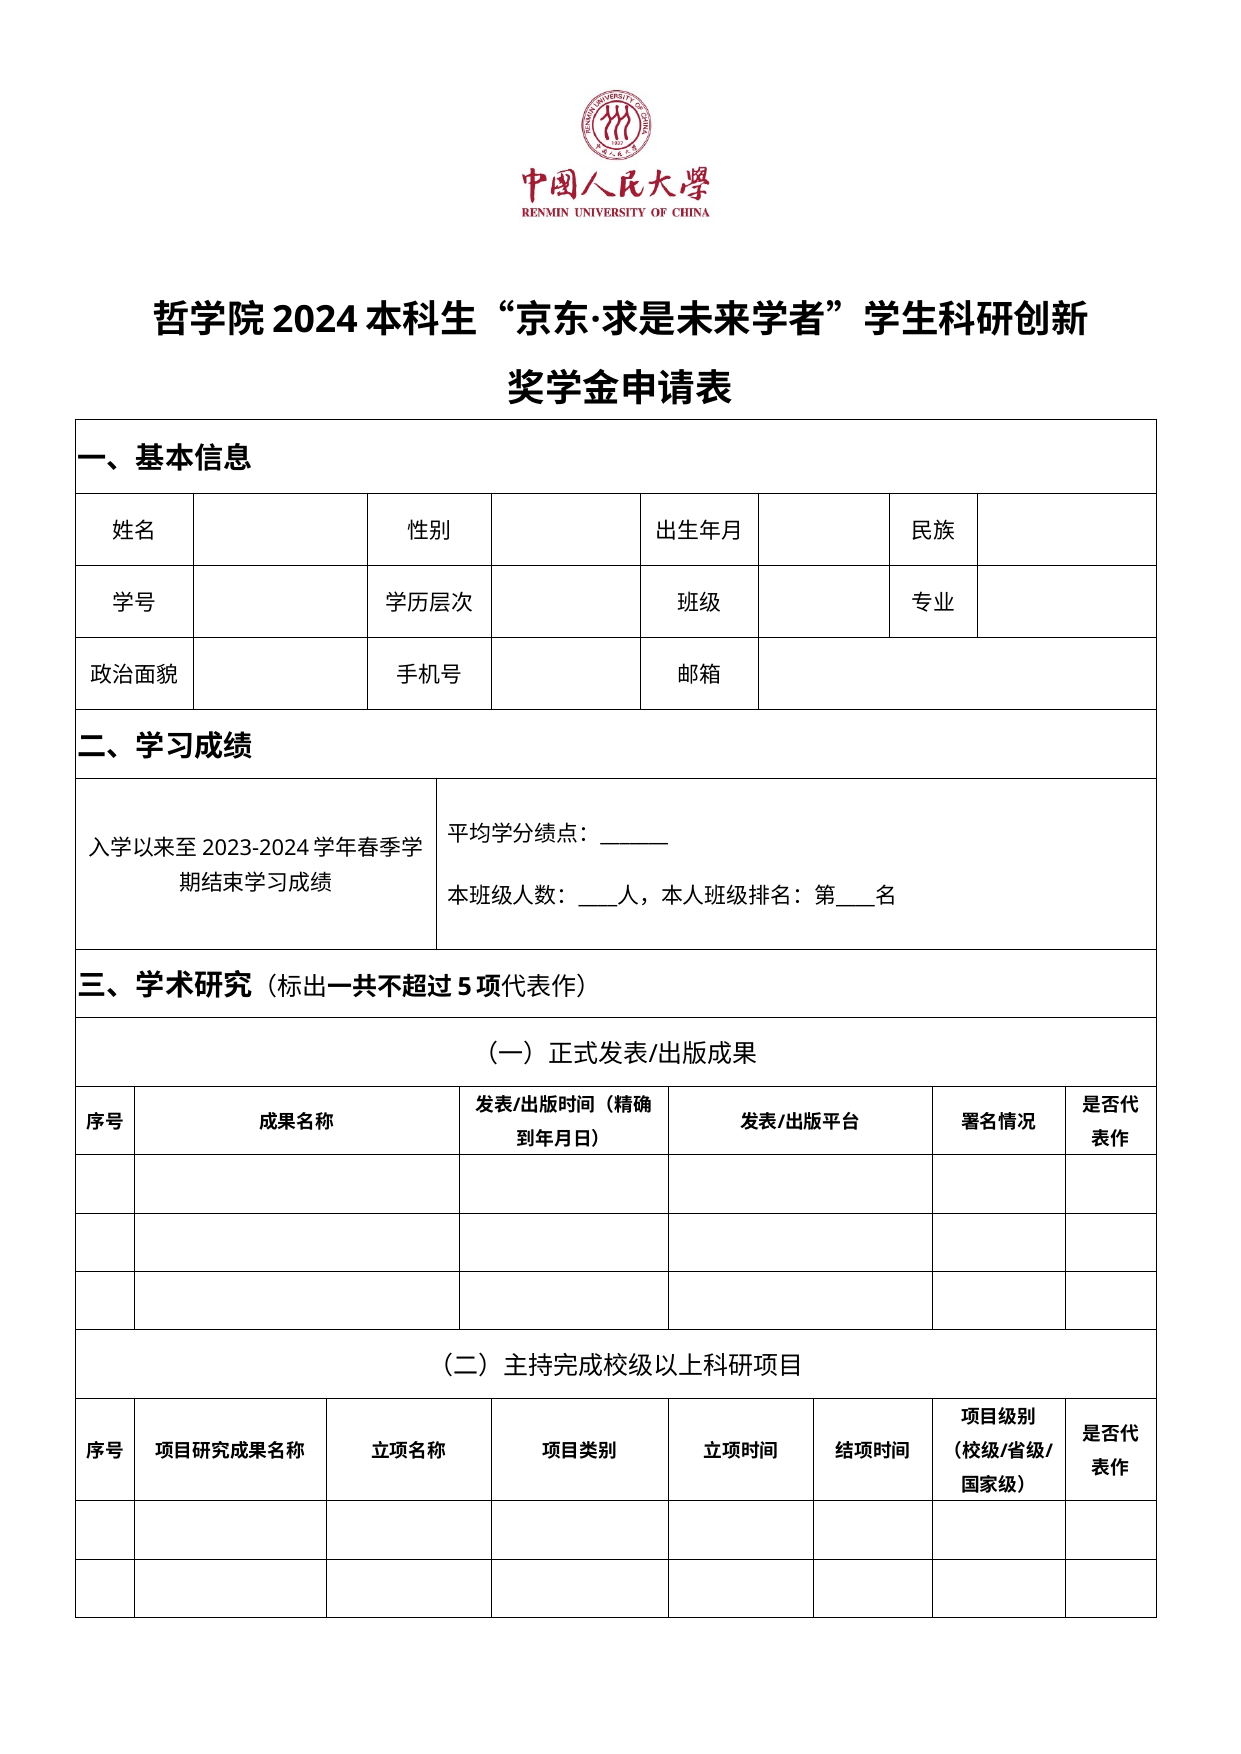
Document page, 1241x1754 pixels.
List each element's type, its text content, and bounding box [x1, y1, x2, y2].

table_cell [759, 638, 1156, 709]
table_cell [460, 1214, 668, 1271]
table_cell [194, 566, 367, 637]
table_cell 结项时间 [814, 1399, 932, 1500]
table_cell [1066, 1501, 1156, 1558]
table_cell [135, 1560, 326, 1617]
table_cell 项目研究成果名称 [135, 1399, 326, 1500]
table_cell [194, 638, 367, 709]
table_cell [814, 1560, 932, 1617]
table_cell [669, 1155, 932, 1212]
table_cell 成果名称 [135, 1087, 459, 1154]
table_cell 政治面貌 [76, 638, 193, 709]
table_cell [669, 1501, 813, 1558]
table_cell [669, 1214, 932, 1271]
table_cell [327, 1501, 491, 1558]
table_cell 专业 [890, 566, 977, 637]
text 奖学金申请表 [75, 351, 1165, 418]
table_cell [1066, 1272, 1156, 1329]
table_cell 三、学术研究（标出一共不超过5项代表作） [76, 950, 1156, 1017]
table_cell [492, 1560, 668, 1617]
table_cell [492, 1501, 668, 1558]
table_cell 立项名称 [327, 1399, 491, 1500]
table_cell [492, 638, 640, 709]
table_cell [135, 1501, 326, 1558]
table_cell （一）正式发表/出版成果 [76, 1018, 1156, 1086]
table_cell 入学以来至2023-2024学年春季学期结束学习成绩 [76, 779, 436, 949]
table_cell [669, 1272, 932, 1329]
table_cell [460, 1272, 668, 1329]
table_cell 是否代表作 [1066, 1399, 1156, 1500]
table_cell 序号 [76, 1399, 134, 1500]
table_cell 发表/出版平台 [669, 1087, 932, 1154]
table_cell 学历层次 [368, 566, 491, 637]
table_cell 民族 [890, 494, 977, 565]
table_cell [759, 494, 889, 565]
table_cell 平均学分绩点：_______ 本班级人数：____人，本人班级排名：第____名 [437, 779, 1156, 949]
table_cell 署名情况 [933, 1087, 1065, 1154]
table_cell 性别 [368, 494, 491, 565]
table_cell [76, 1214, 134, 1271]
table_cell [194, 494, 367, 565]
table_cell 项目类别 [492, 1399, 668, 1500]
table_cell [933, 1272, 1065, 1329]
table_cell [978, 494, 1156, 565]
table_cell 姓名 [76, 494, 193, 565]
table_cell 是否代表作 [1066, 1087, 1156, 1154]
table_cell [933, 1560, 1065, 1617]
table_cell （二）主持完成校级以上科研项目 [76, 1330, 1156, 1398]
table_cell [978, 566, 1156, 637]
table_cell [460, 1155, 668, 1212]
table_header 一、基本信息 [76, 420, 1156, 492]
table_cell 手机号 [368, 638, 491, 709]
table_cell 邮箱 [641, 638, 758, 709]
table_cell [759, 566, 889, 637]
table_cell 发表/出版时间（精确到年月日） [460, 1087, 668, 1154]
table_cell [669, 1560, 813, 1617]
table_cell [814, 1501, 932, 1558]
table_cell 项目级别（校级/省级/国家级） [933, 1399, 1065, 1500]
table_cell [933, 1501, 1065, 1558]
table_cell [76, 1272, 134, 1329]
table_cell [76, 1155, 134, 1212]
table_cell [76, 1560, 134, 1617]
table_cell [1066, 1214, 1156, 1271]
table_cell [933, 1214, 1065, 1271]
table_cell 出生年月 [641, 494, 758, 565]
table_cell [327, 1560, 491, 1617]
table_cell [933, 1155, 1065, 1212]
text 哲学院2024本科生“京东·求是未来学者”学生科研创新 [75, 283, 1165, 351]
table_cell 立项时间 [669, 1399, 813, 1500]
picture [507, 78, 733, 267]
table_cell [1066, 1560, 1156, 1617]
table_cell 序号 [76, 1087, 134, 1154]
table_cell [492, 494, 640, 565]
table_cell 学号 [76, 566, 193, 637]
table_cell [135, 1155, 459, 1212]
table_cell [76, 1501, 134, 1558]
table_cell [135, 1272, 459, 1329]
table_cell [492, 566, 640, 637]
table_cell [135, 1214, 459, 1271]
table_cell 班级 [641, 566, 758, 637]
table_cell [1066, 1155, 1156, 1212]
table_cell 二、学习成绩 [76, 710, 1156, 777]
